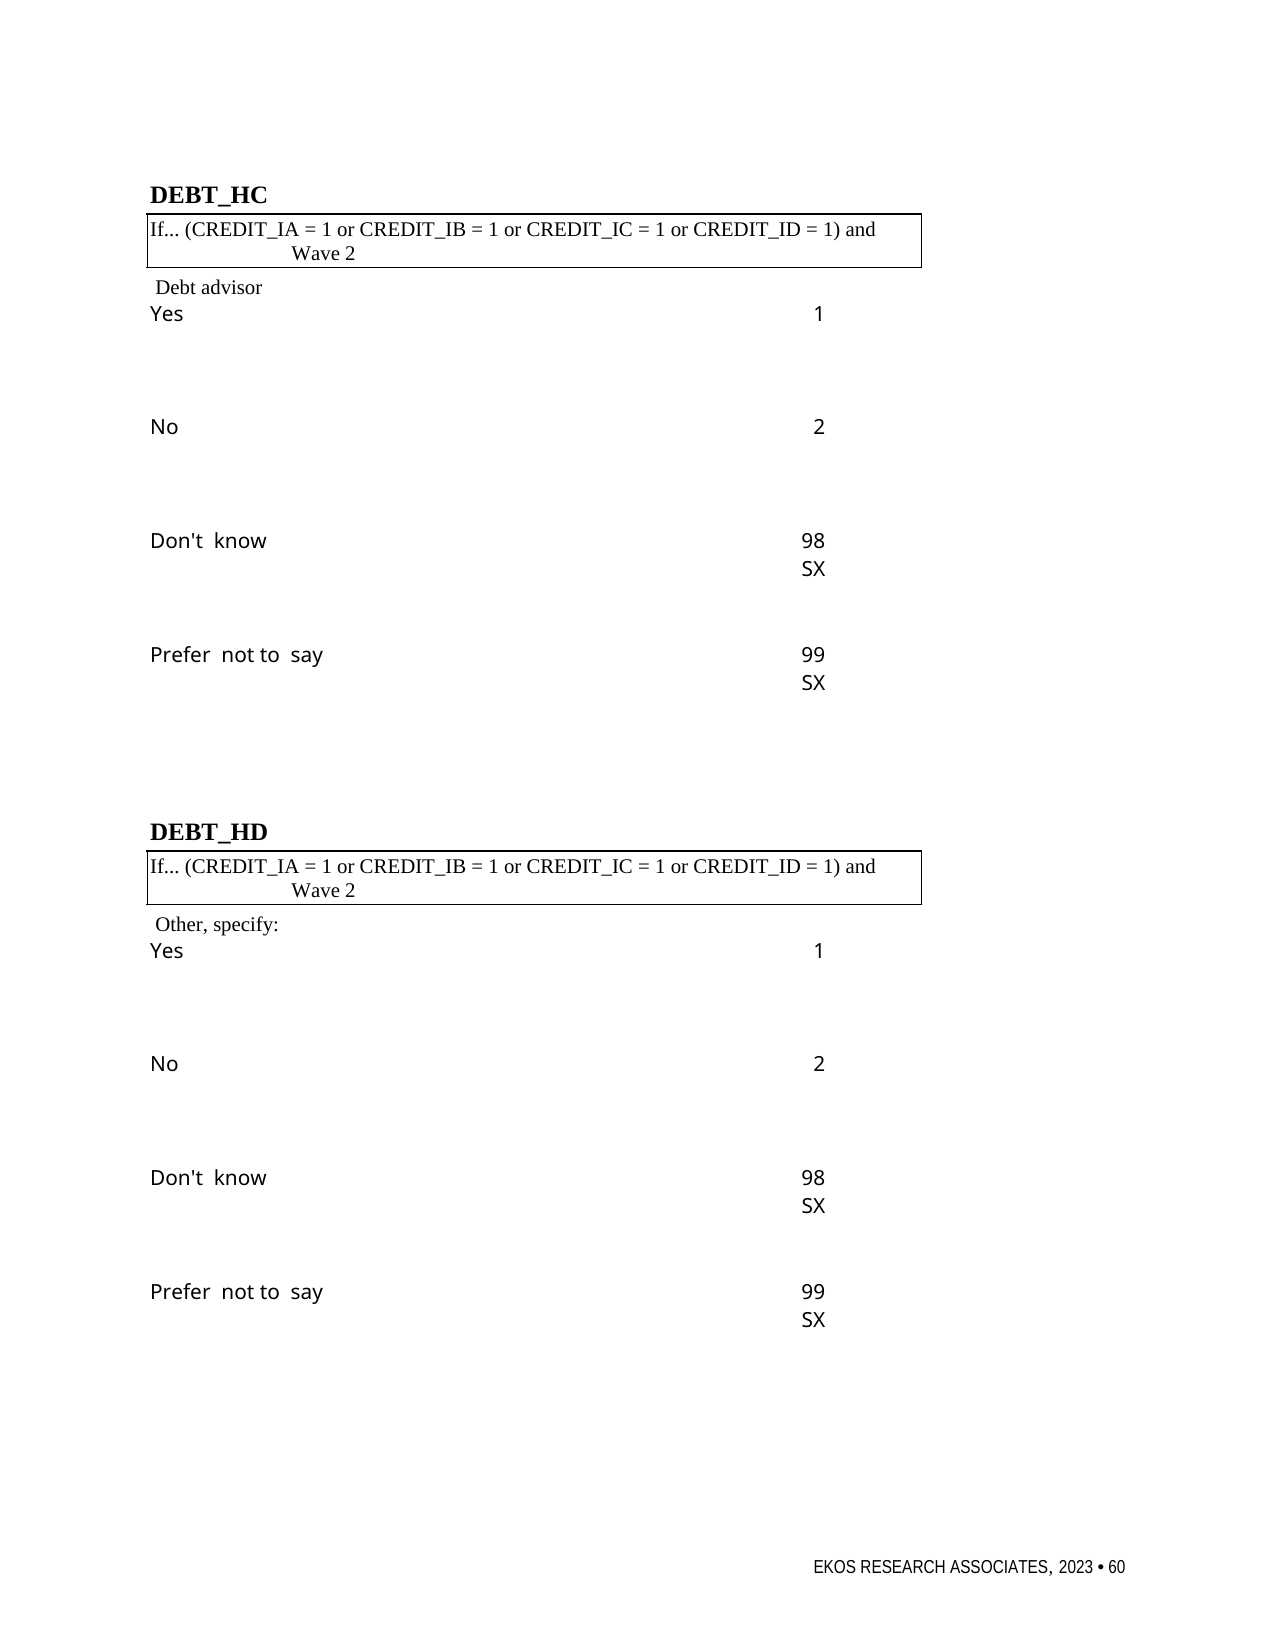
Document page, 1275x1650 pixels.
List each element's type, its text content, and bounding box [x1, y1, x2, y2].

text DEBT_HD [150, 817, 1125, 846]
text DEBT_HC [150, 180, 1125, 209]
text Don't know 98 SX [150, 1163, 825, 1277]
text Prefer not to say 99 SX [150, 640, 825, 754]
text If... (CREDIT_IA = 1 or CREDIT_IB = 1 or CREDIT_IC = 1 or CREDIT_ID = 1) and Wave 2 [148, 215, 921, 267]
text Don't know 98 SX [150, 526, 825, 640]
text Yes 1 [150, 299, 825, 412]
text If... (CREDIT_IA = 1 or CREDIT_IB = 1 or CREDIT_IC = 1 or CREDIT_ID = 1) and Wave 2 [148, 852, 921, 904]
text Yes 1 [150, 936, 825, 1049]
text No 2 [150, 1049, 825, 1163]
text Debt advisor [150, 274, 1125, 299]
text Other, specify: [150, 912, 1125, 936]
text No 2 [150, 412, 825, 526]
text Prefer not to say 99 SX [150, 1277, 825, 1391]
